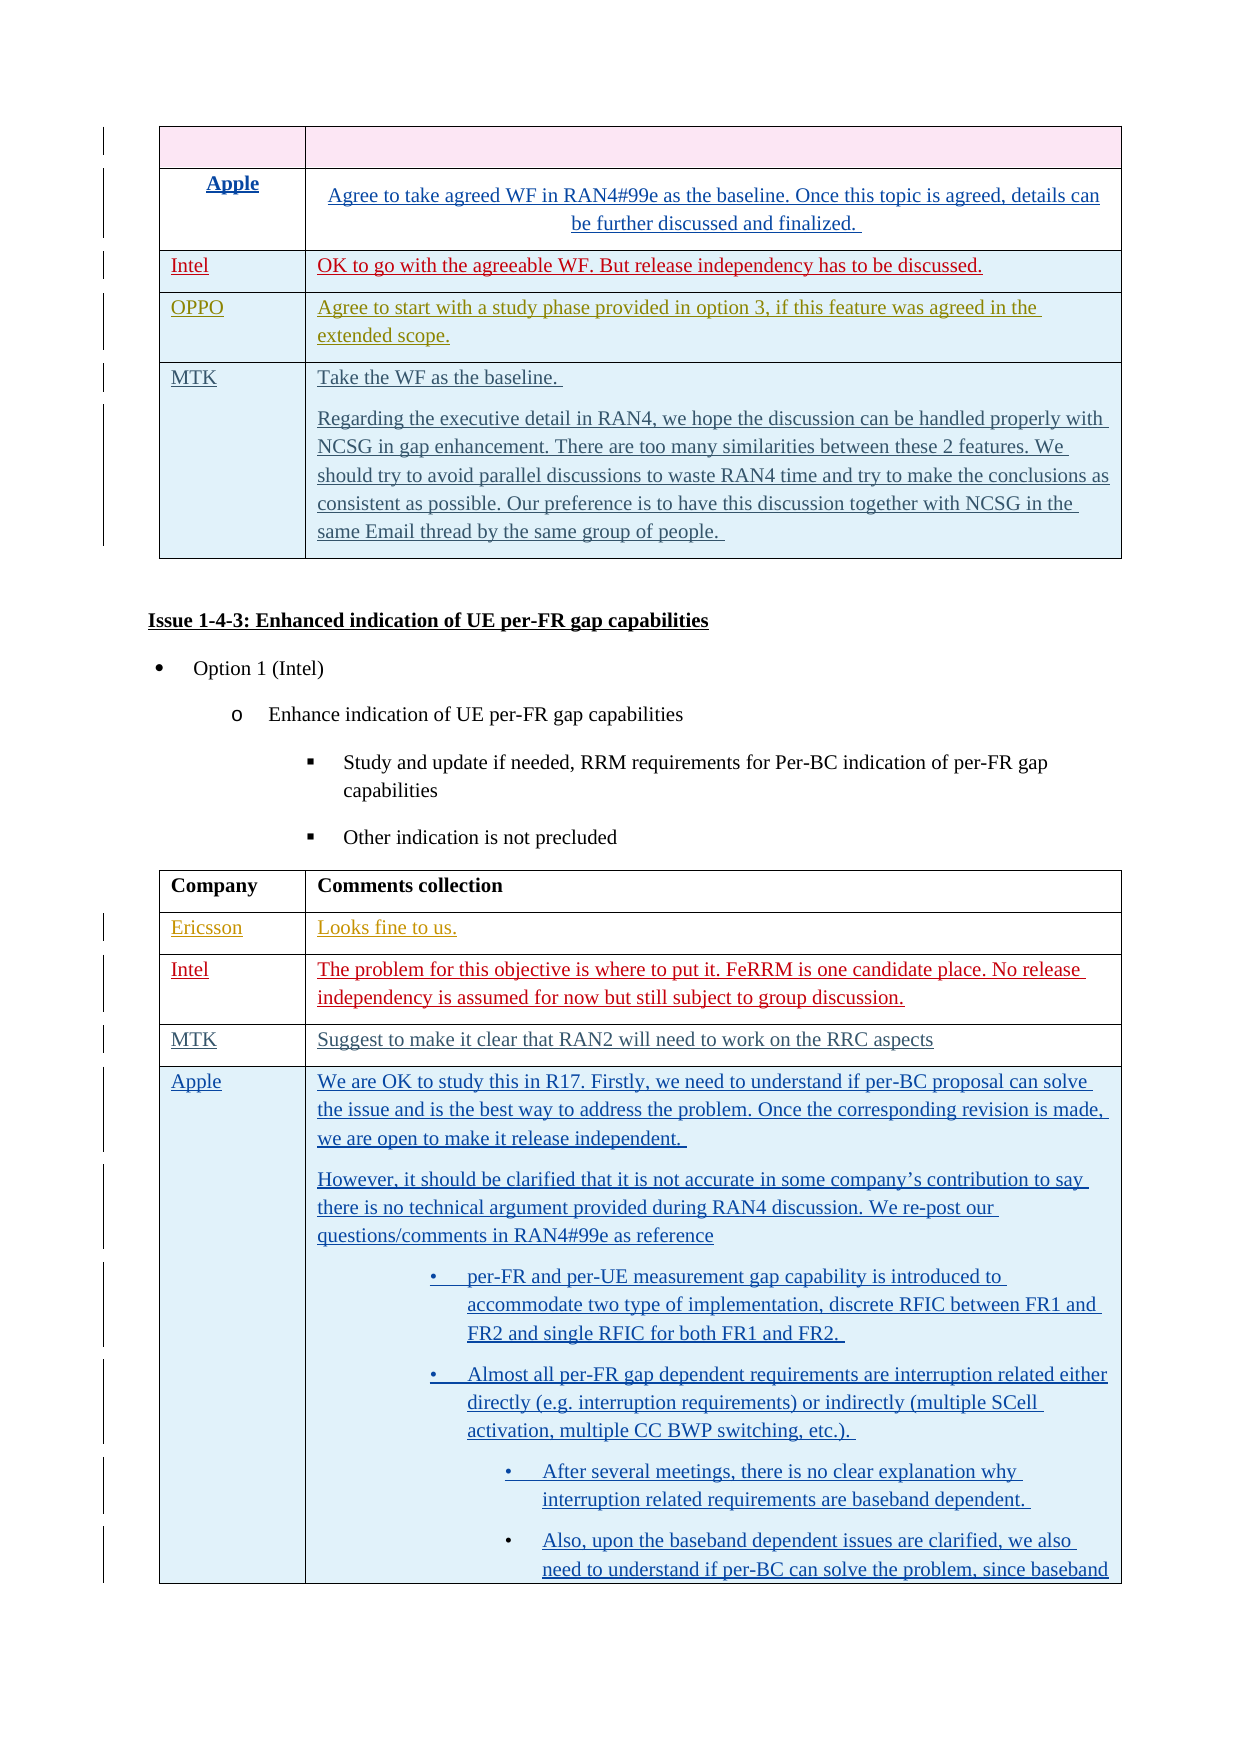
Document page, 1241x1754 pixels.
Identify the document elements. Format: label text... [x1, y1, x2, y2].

table_cell [306, 1025, 1121, 1066]
table_cell [160, 913, 305, 954]
list Option 1 (Intel) [156, 653, 1122, 682]
list Enhance indication of UE per-FR gap capabilities [231, 701, 1122, 729]
text Issue 1-4-3: Enhanced indication of UE per-FR gap capabilities [148, 606, 1122, 635]
table_cell [160, 955, 305, 1024]
table_cell [306, 169, 1121, 250]
table_cell [306, 913, 1121, 954]
list Study and update if needed, RRM requirements for Per-BC indication of per-FR gap capabilities [306, 748, 1122, 804]
table_cell [306, 955, 1121, 1024]
table_header Company [160, 871, 305, 912]
table_header Comments collection [306, 871, 1121, 912]
table_cell [160, 1025, 305, 1066]
table_cell [160, 169, 305, 250]
list Other indication is not precluded [306, 823, 1122, 851]
